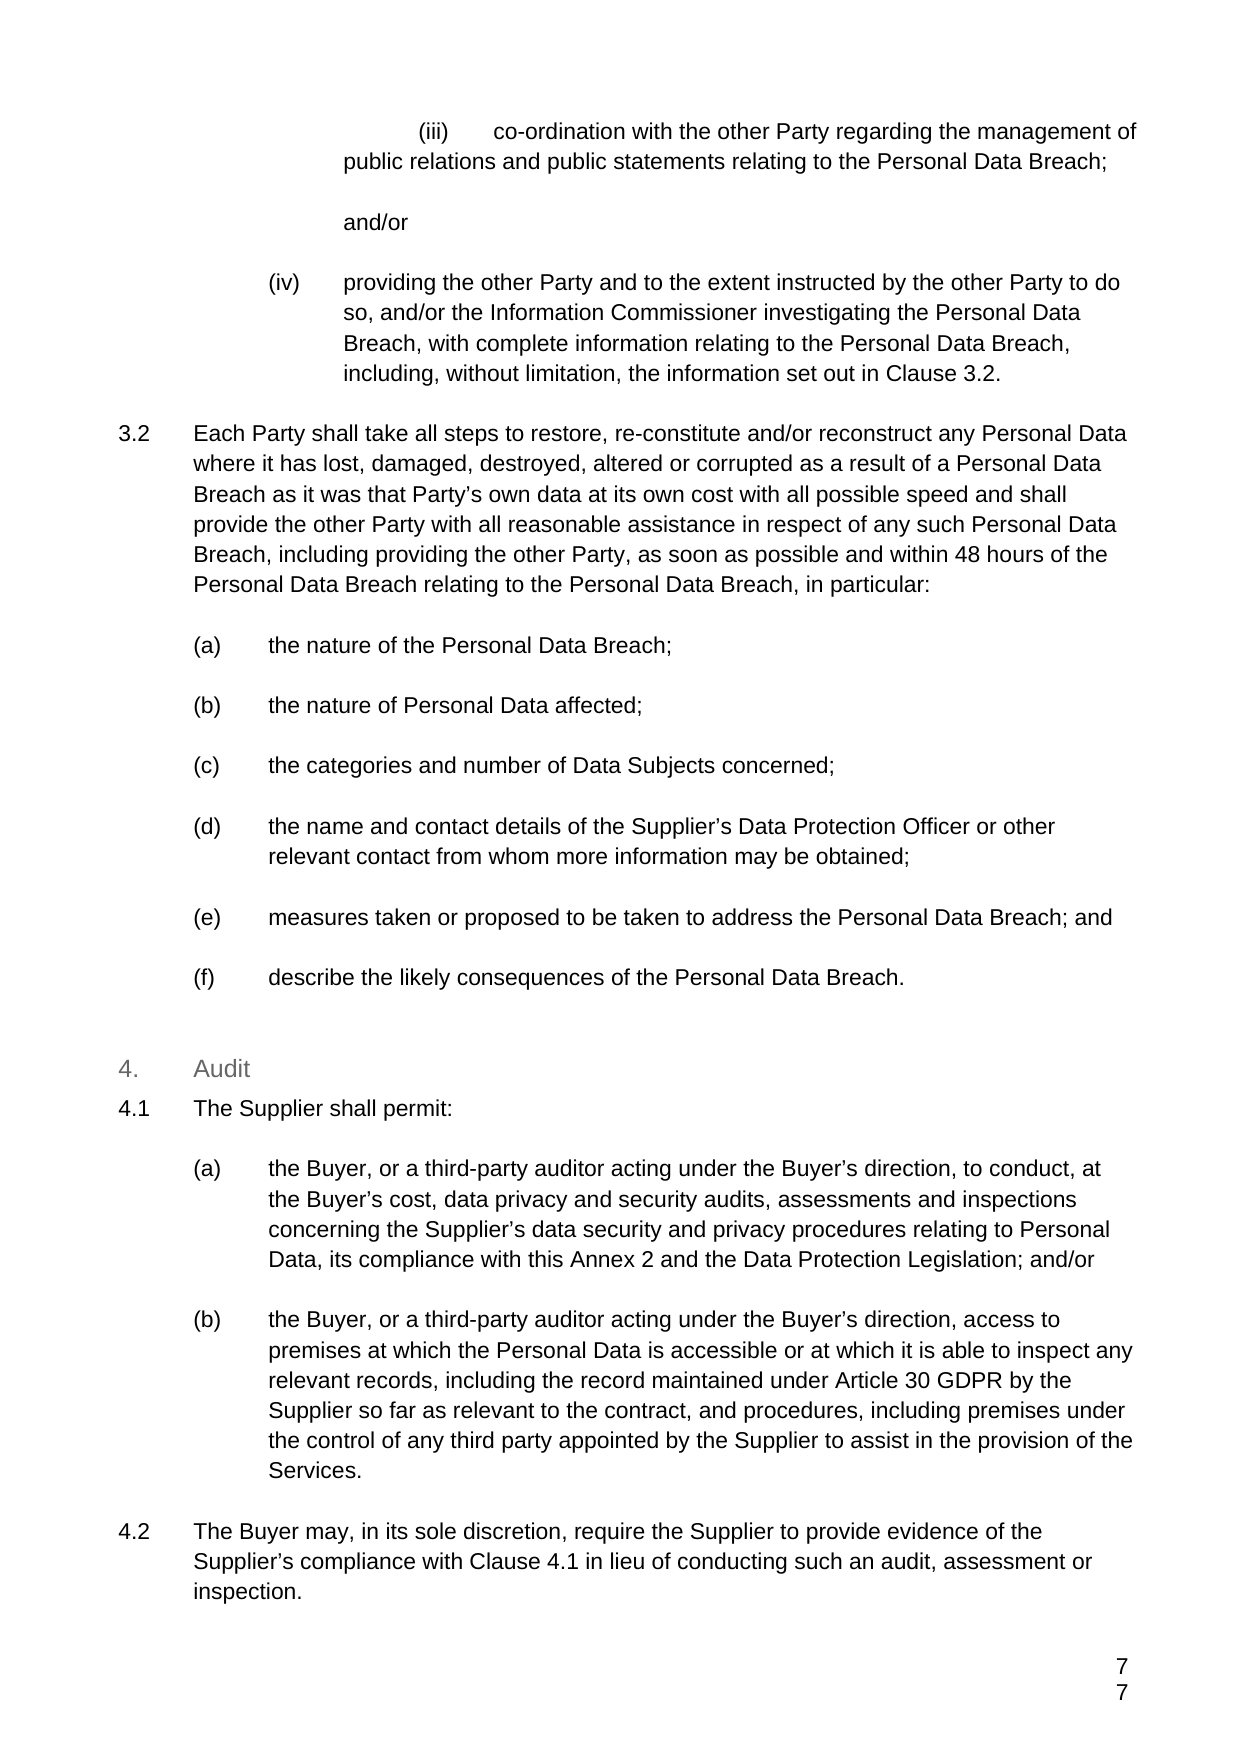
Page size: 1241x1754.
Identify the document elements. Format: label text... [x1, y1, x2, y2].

text (e) measures taken or proposed to be taken to address the Personal Data Breach; and [118, 903, 1137, 930]
text 4.1 The Supplier shall permit: [118, 1095, 1137, 1121]
subtitle 4. Audit [118, 1053, 1137, 1082]
text (f) describe the likely consequences of the Personal Data Breach. [118, 964, 1137, 990]
text (a) the Buyer, or a third-party auditor acting under the Buyer’s direction, to conduct, at the Buyer’s cost, data privacy and security audits, assessments and inspections concerning the Supplier’s data security and privacy procedures relating to Personal Data, its compliance with this Annex 2 and the Data Protection Legislation; and/or [193, 1155, 1137, 1272]
text and/or [343, 209, 1137, 235]
text 3.2 Each Party shall take all steps to restore, re-constitute and/or reconstruct any Personal Data where it has lost, damaged, destroyed, altered or corrupted as a result of a Personal Data Breach as it was that Party’s own data at its own cost with all possible speed and shall provide the other Party with all reasonable assistance in respect of any such Personal Data Breach, including providing the other Party, as soon as possible and within 48 hours of the Personal Data Breach relating to the Personal Data Breach, in particular: [118, 420, 1137, 598]
text (iii) co-ordination with the other Party regarding the management of public relations and public statements relating to the Personal Data Breach; [343, 118, 1137, 175]
text (d) the name and contact details of the Supplier’s Data Protection Officer or other relevant contact from whom more information may be obtained; [193, 813, 1137, 869]
text (c) the categories and number of Data Subjects concerned; [118, 752, 1137, 779]
text (b) the Buyer, or a third-party auditor acting under the Buyer’s direction, access to premises at which the Personal Data is accessible or at which it is able to inspect any relevant records, including the record maintained under Article 30 GDPR by the Supplier so far as relevant to the contract, and procedures, including premises under the control of any third party appointed by the Supplier to assist in the provision of the Services. [193, 1306, 1137, 1484]
text (a) the nature of the Personal Data Breach; [193, 632, 1137, 658]
text 4.2 The Buyer may, in its sole discretion, require the Supplier to provide evidence of the Supplier’s compliance with Clause 4.1 in lieu of conducting such an audit, assessment or inspection. [118, 1518, 1137, 1604]
text (b) the nature of Personal Data affected; [118, 692, 1137, 718]
text (iv) providing the other Party and to the extent instructed by the other Party to do so, and/or the Information Commissioner investigating the Personal Data Breach, with complete information relating to the Personal Data Breach, including, without limitation, the information set out in Clause 3.2. [268, 269, 1137, 386]
